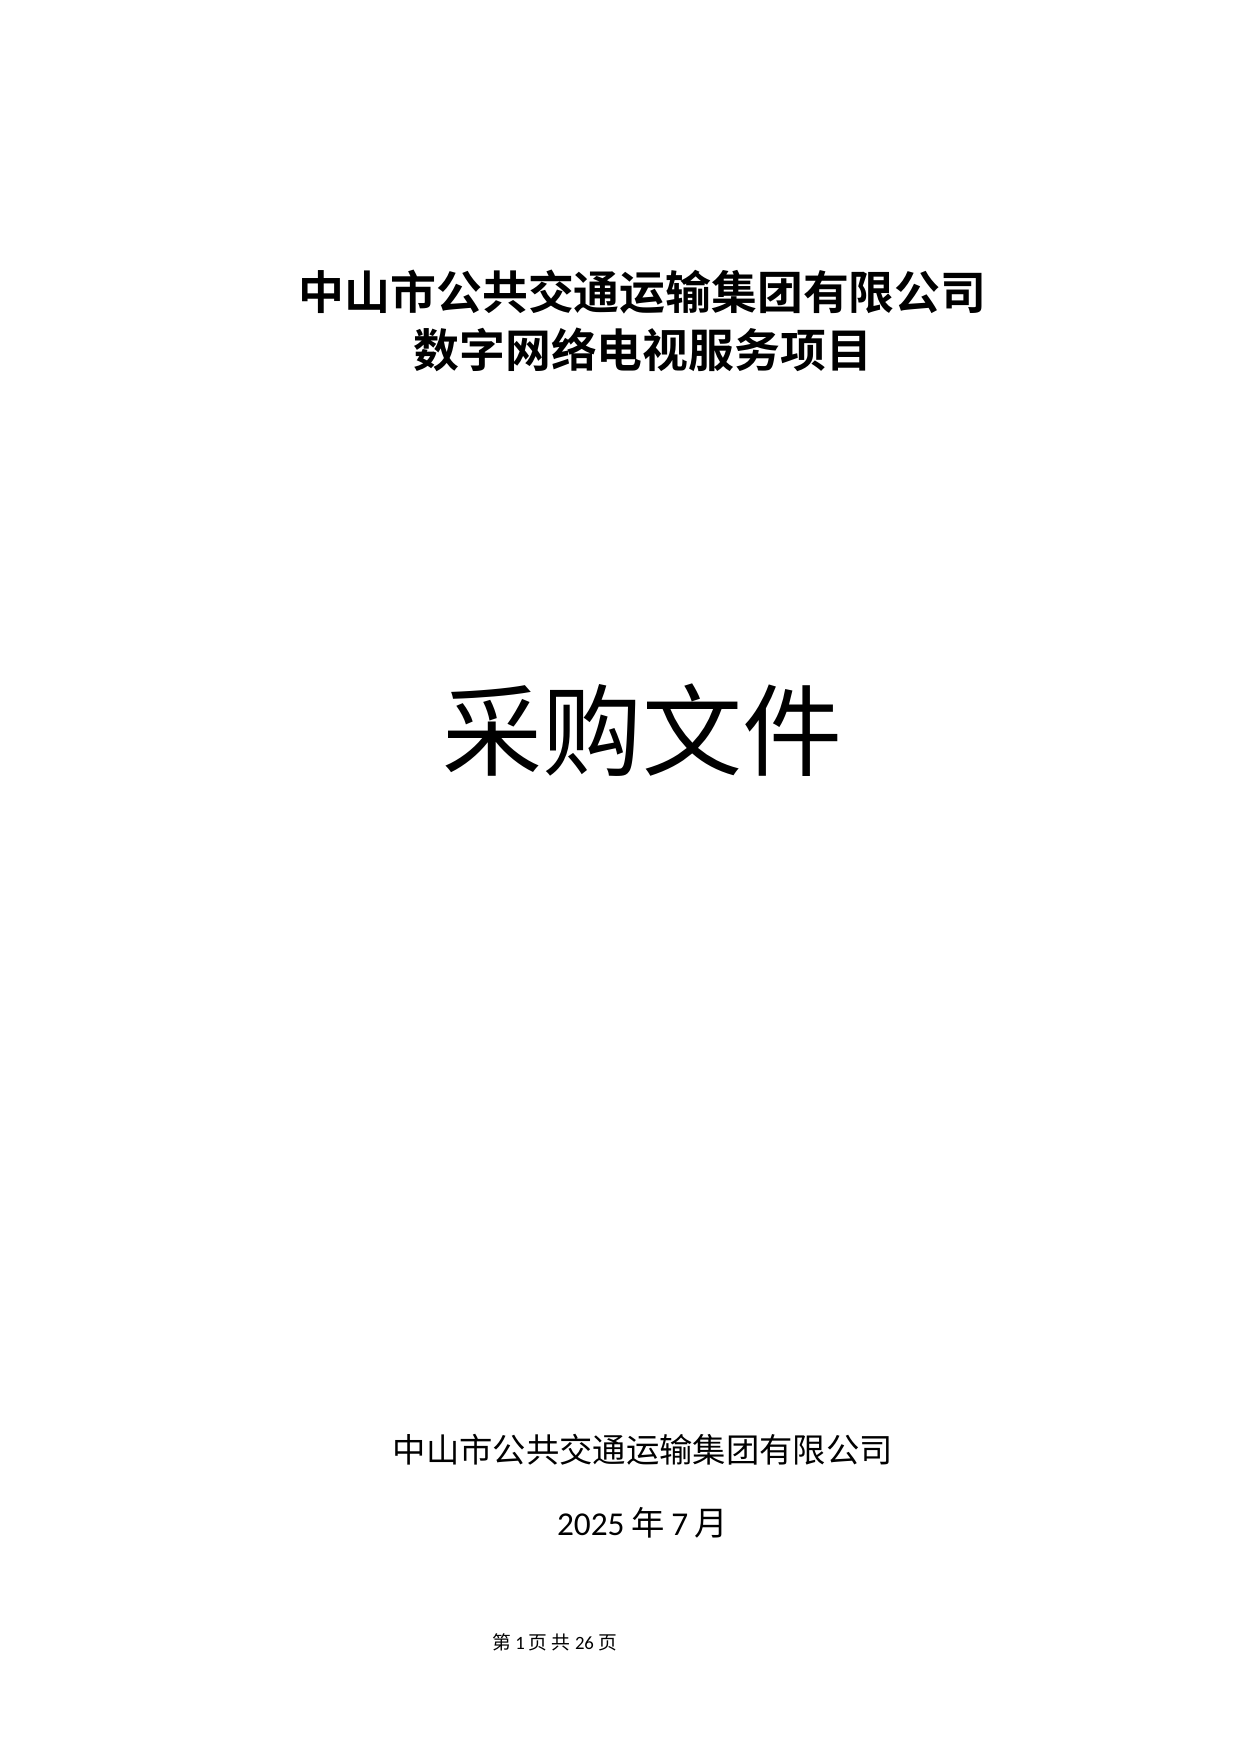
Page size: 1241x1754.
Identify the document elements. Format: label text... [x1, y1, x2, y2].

text 数字网络电视服务项目 [148, 321, 1137, 379]
text 中山市公共交通运输集团有限公司 [148, 1424, 1137, 1472]
text 采购文件 [148, 652, 1137, 797]
text 2025年7月 [148, 1497, 1137, 1545]
text 中山市公共交通运输集团有限公司 [148, 263, 1137, 321]
